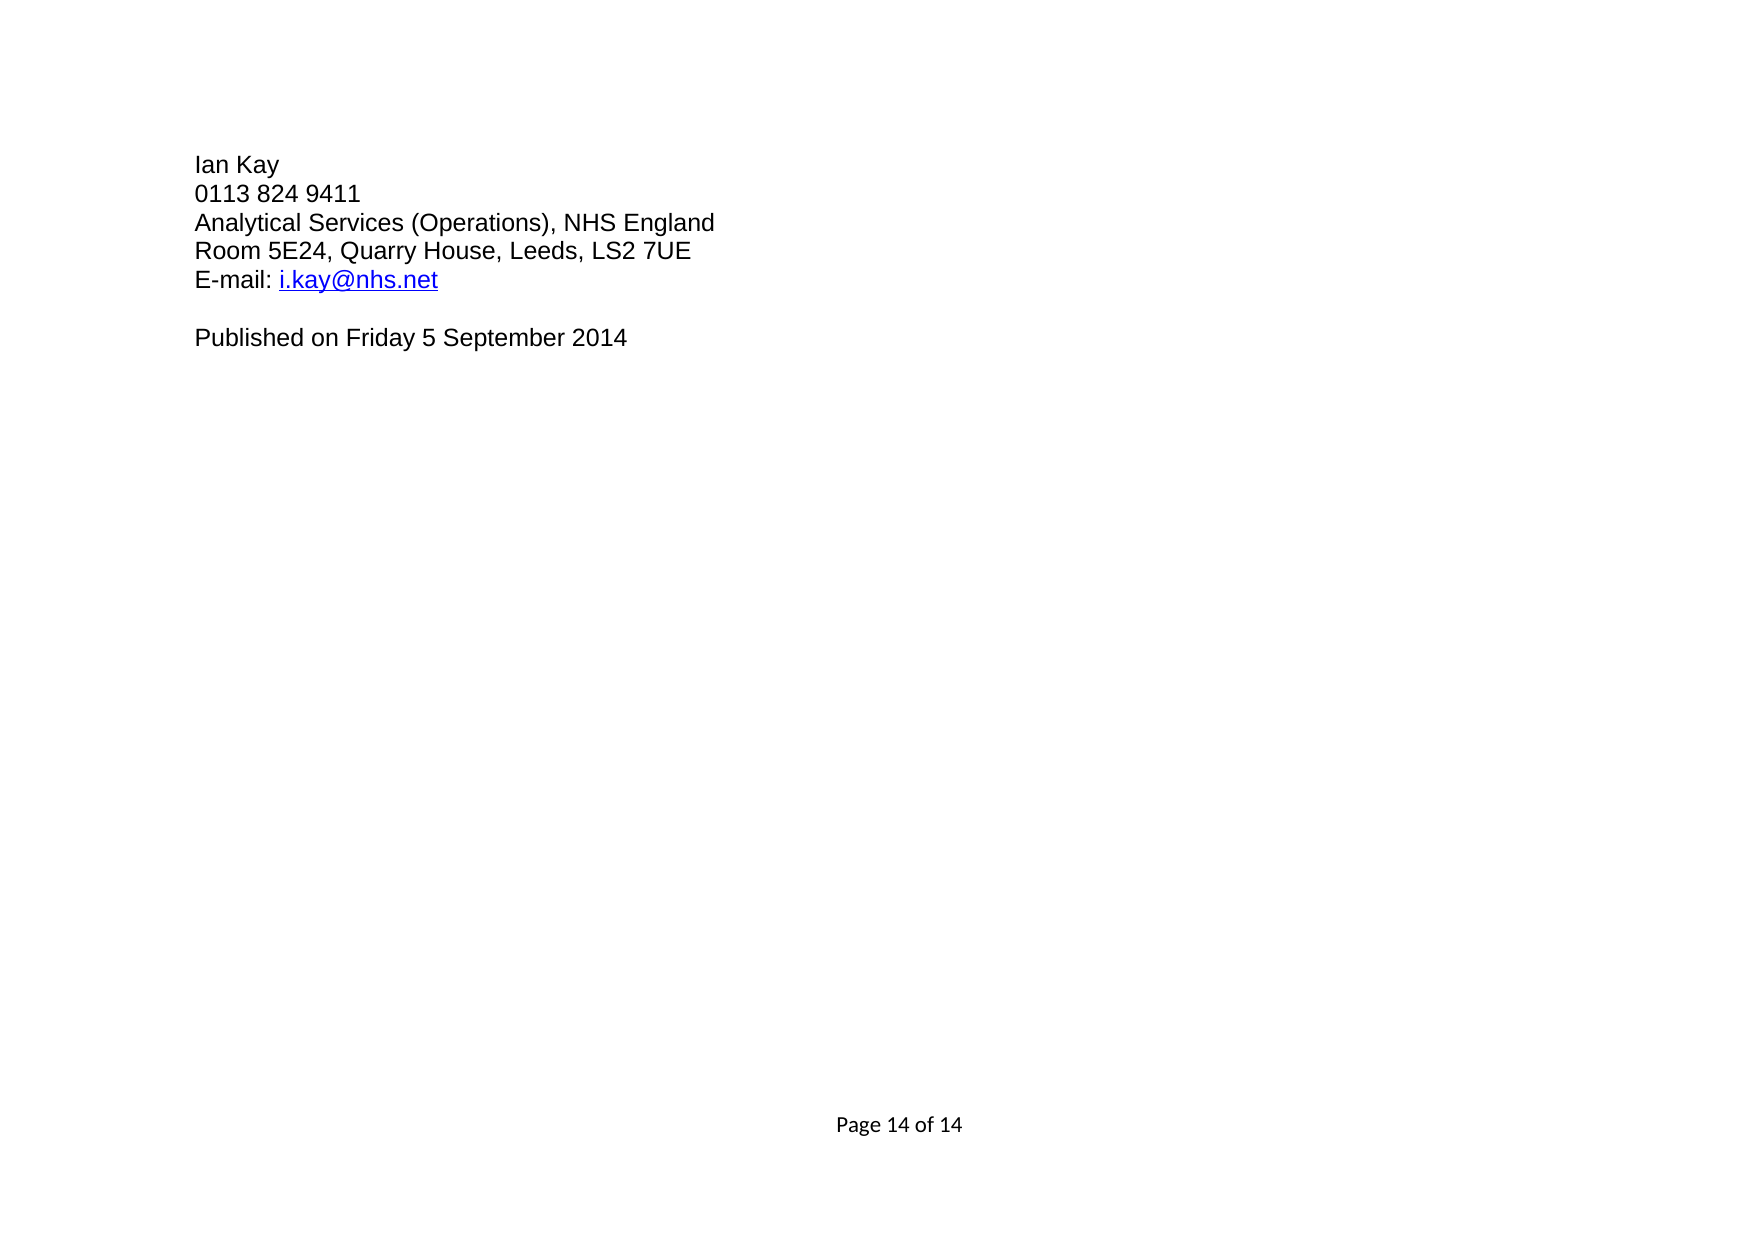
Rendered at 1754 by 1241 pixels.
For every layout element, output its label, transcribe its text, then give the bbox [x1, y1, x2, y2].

text Room 5E24, Quarry House, Leeds, LS2 7UE [194, 236, 1604, 265]
text Published on Friday 5 September 2014 [194, 322, 1604, 351]
text Analytical Services (Operations), NHS England [194, 207, 1604, 236]
text E-mail: i.kay@nhs.net [194, 265, 1604, 294]
text 0113 824 9411 [194, 179, 1604, 207]
text Ian Kay [194, 150, 1604, 179]
